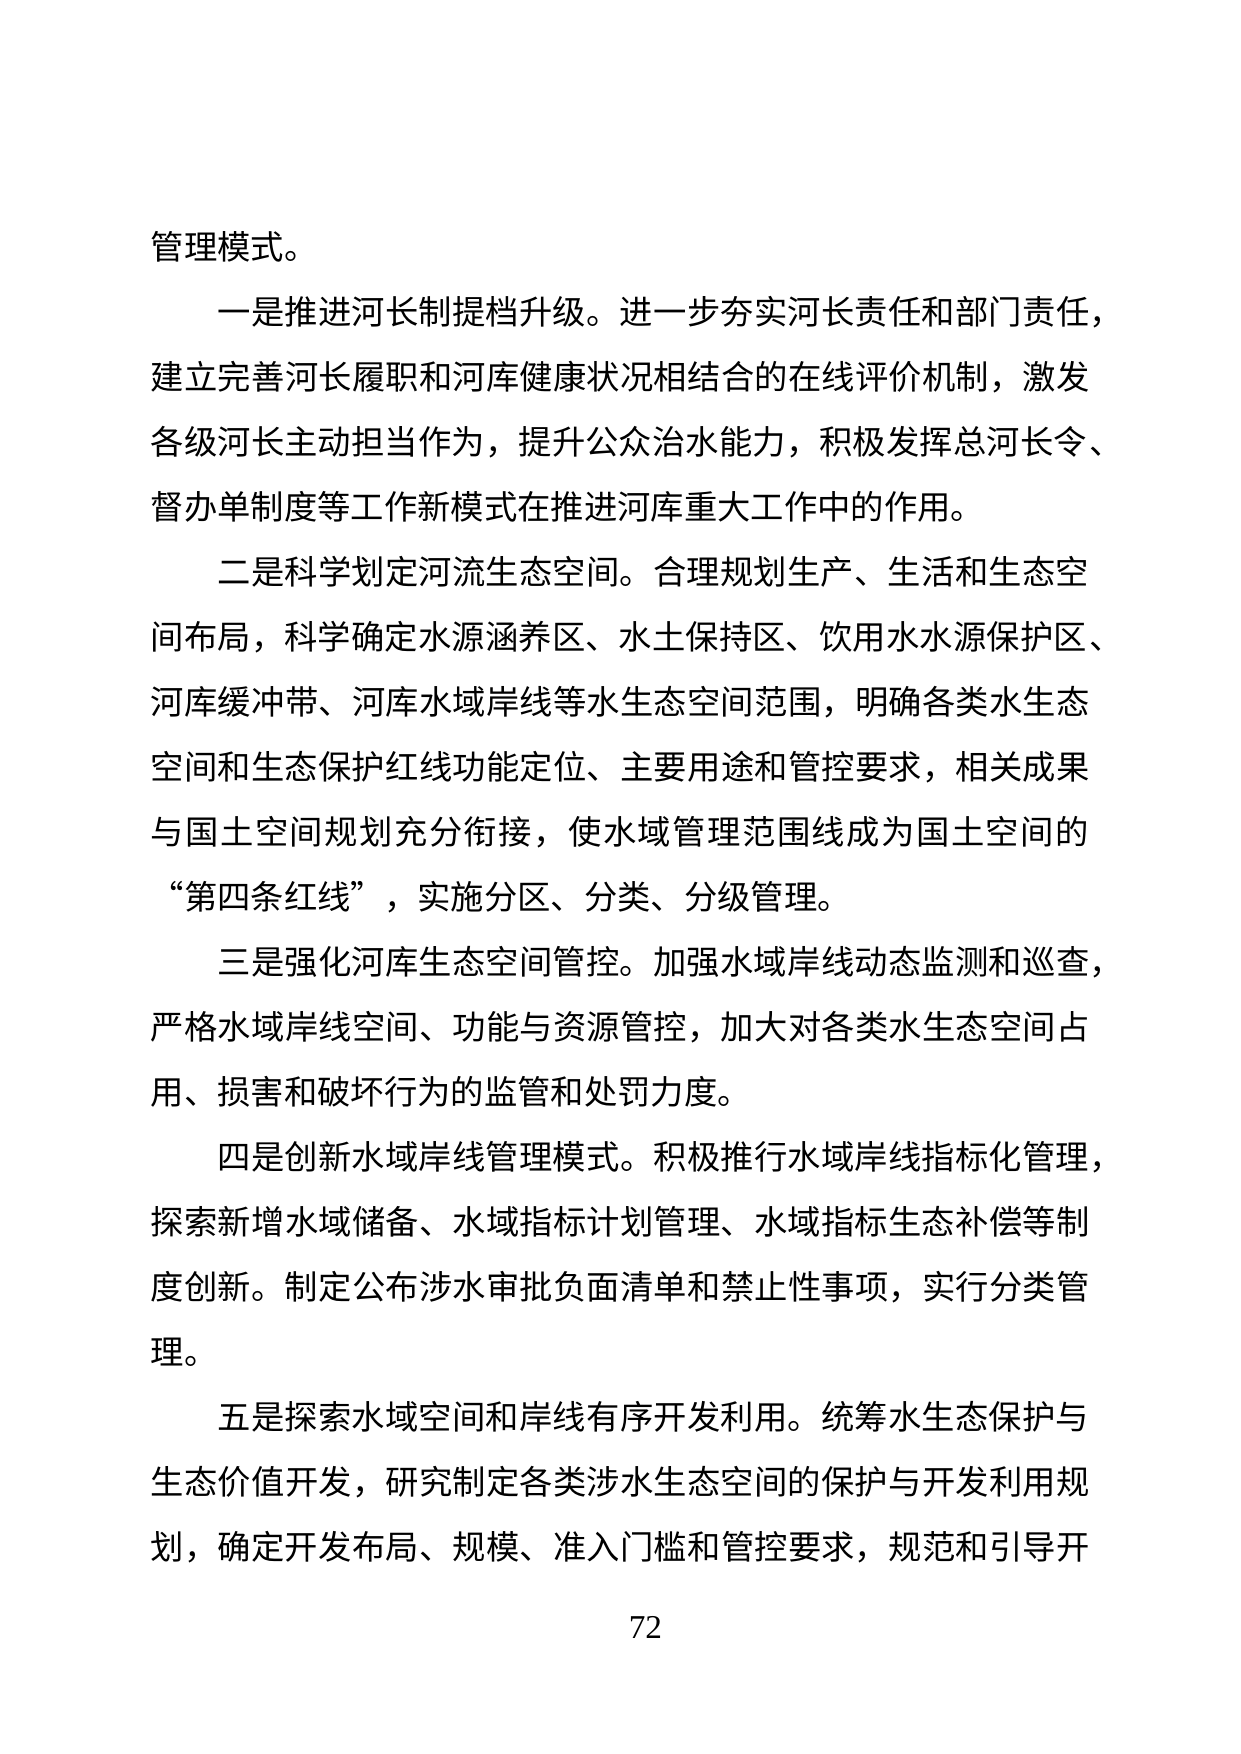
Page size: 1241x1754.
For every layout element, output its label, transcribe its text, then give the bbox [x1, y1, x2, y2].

text 一是推进河长制提档升级。进一步夯实河长责任和部门责任，建立完善河长履职和河库健康状况相结合的在线评价机制，激发各级河长主动担当作为，提升公众治水能力，积极发挥总河长令、督办单制度等工作新模式在推进河库重大工作中的作用。 [151, 277, 1089, 537]
text 四是创新水域岸线管理模式。积极推行水域岸线指标化管理，探索新增水域储备、水域指标计划管理、水域指标生态补偿等制度创新。制定公布涉水审批负面清单和禁止性事项，实行分类管理。 [151, 1122, 1089, 1382]
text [151, 1382, 1089, 1577]
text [151, 212, 1089, 277]
text 三是强化河库生态空间管控。加强水域岸线动态监测和巡查，严格水域岸线空间、功能与资源管控，加大对各类水生态空间占用、损害和破坏行为的监管和处罚力度。 [151, 927, 1089, 1122]
text 二是科学划定河流生态空间。合理规划生产、生活和生态空间布局，科学确定水源涵养区、水土保持区、饮用水水源保护区、河库缓冲带、河库水域岸线等水生态空间范围，明确各类水生态空间和生态保护红线功能定位、主要用途和管控要求，相关成果与国土空间规划充分衔接，使水域管理范围线成为国土空间的“第四条红线”，实施分区、分类、分级管理。 [151, 537, 1089, 927]
